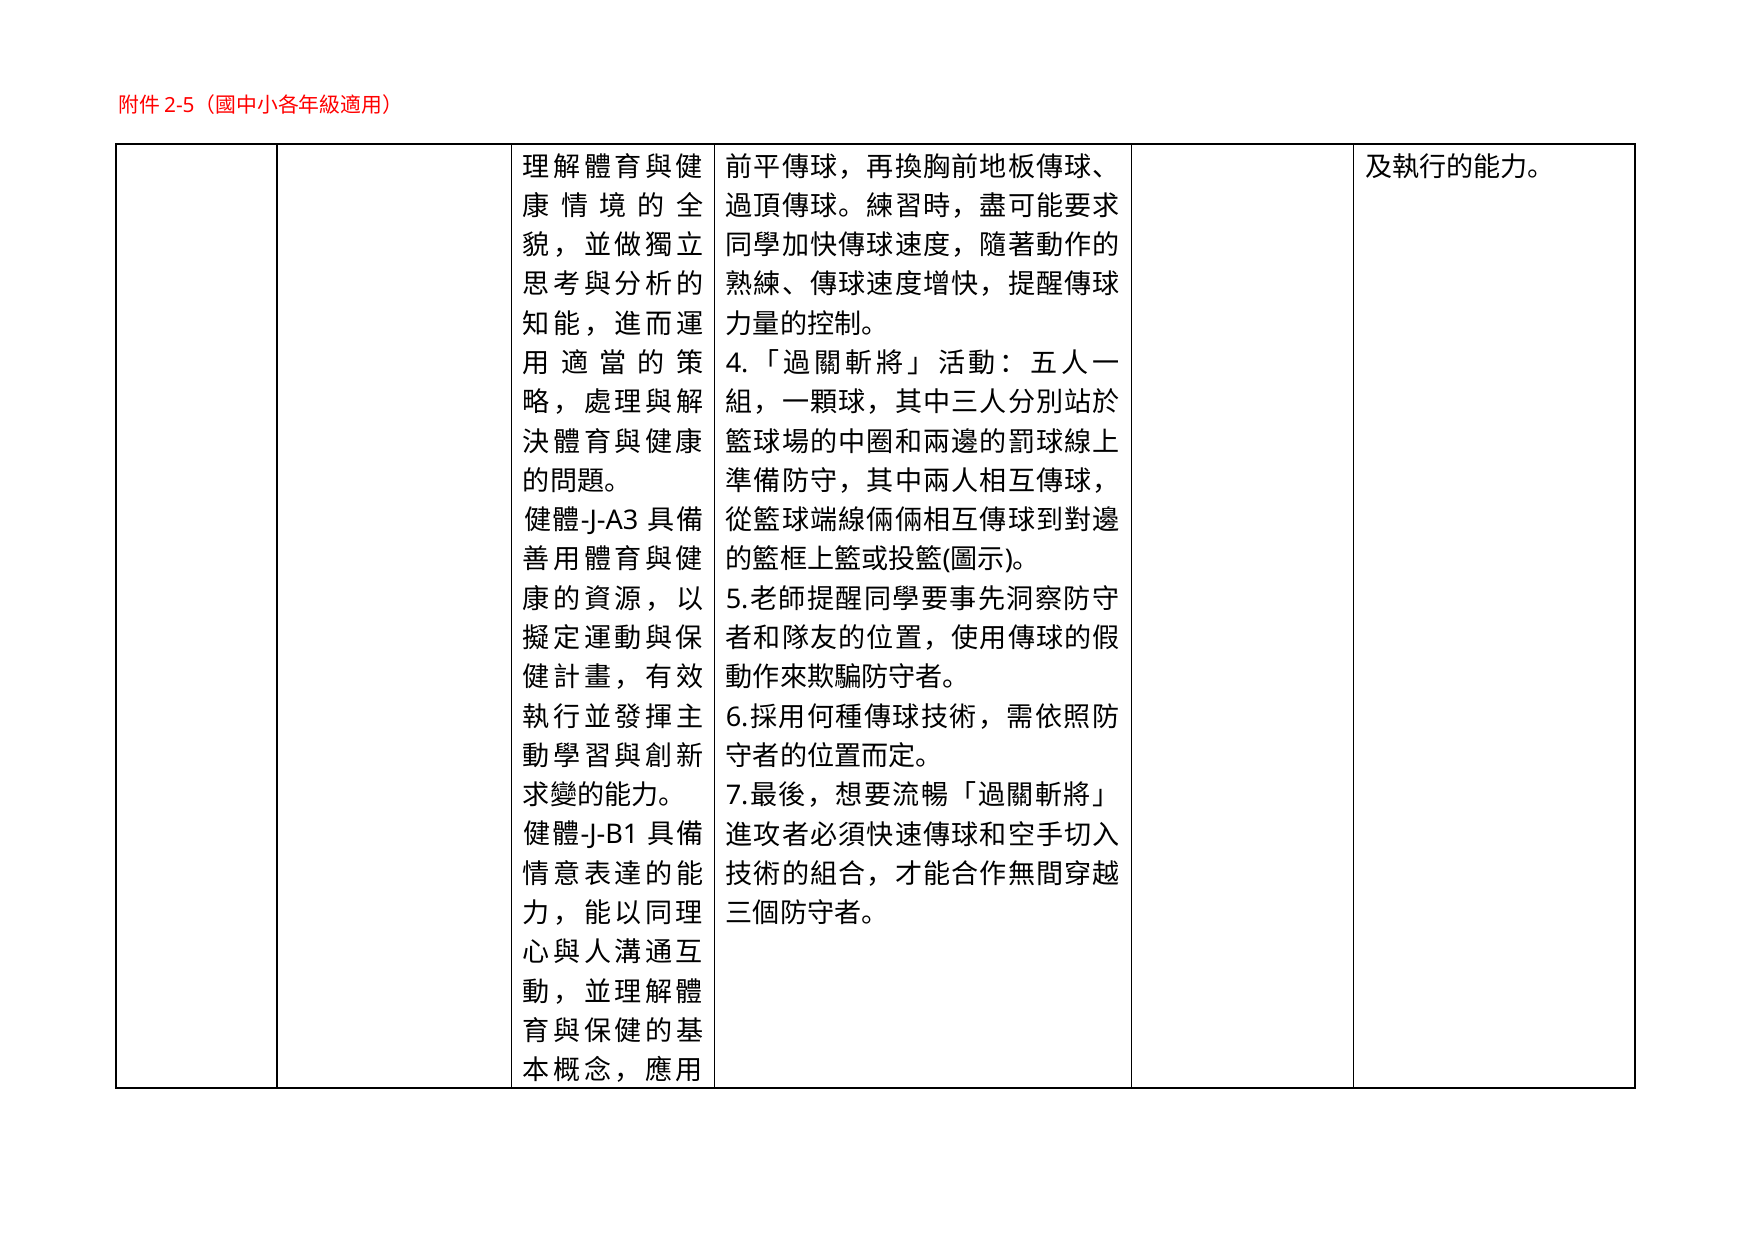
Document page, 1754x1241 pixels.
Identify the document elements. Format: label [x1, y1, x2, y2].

table_cell [715, 145, 1131, 1087]
table_cell [1354, 145, 1634, 1087]
table_cell [1132, 145, 1353, 1087]
table_cell [512, 145, 714, 1087]
table_cell [278, 145, 511, 1087]
table_cell [117, 145, 276, 1087]
